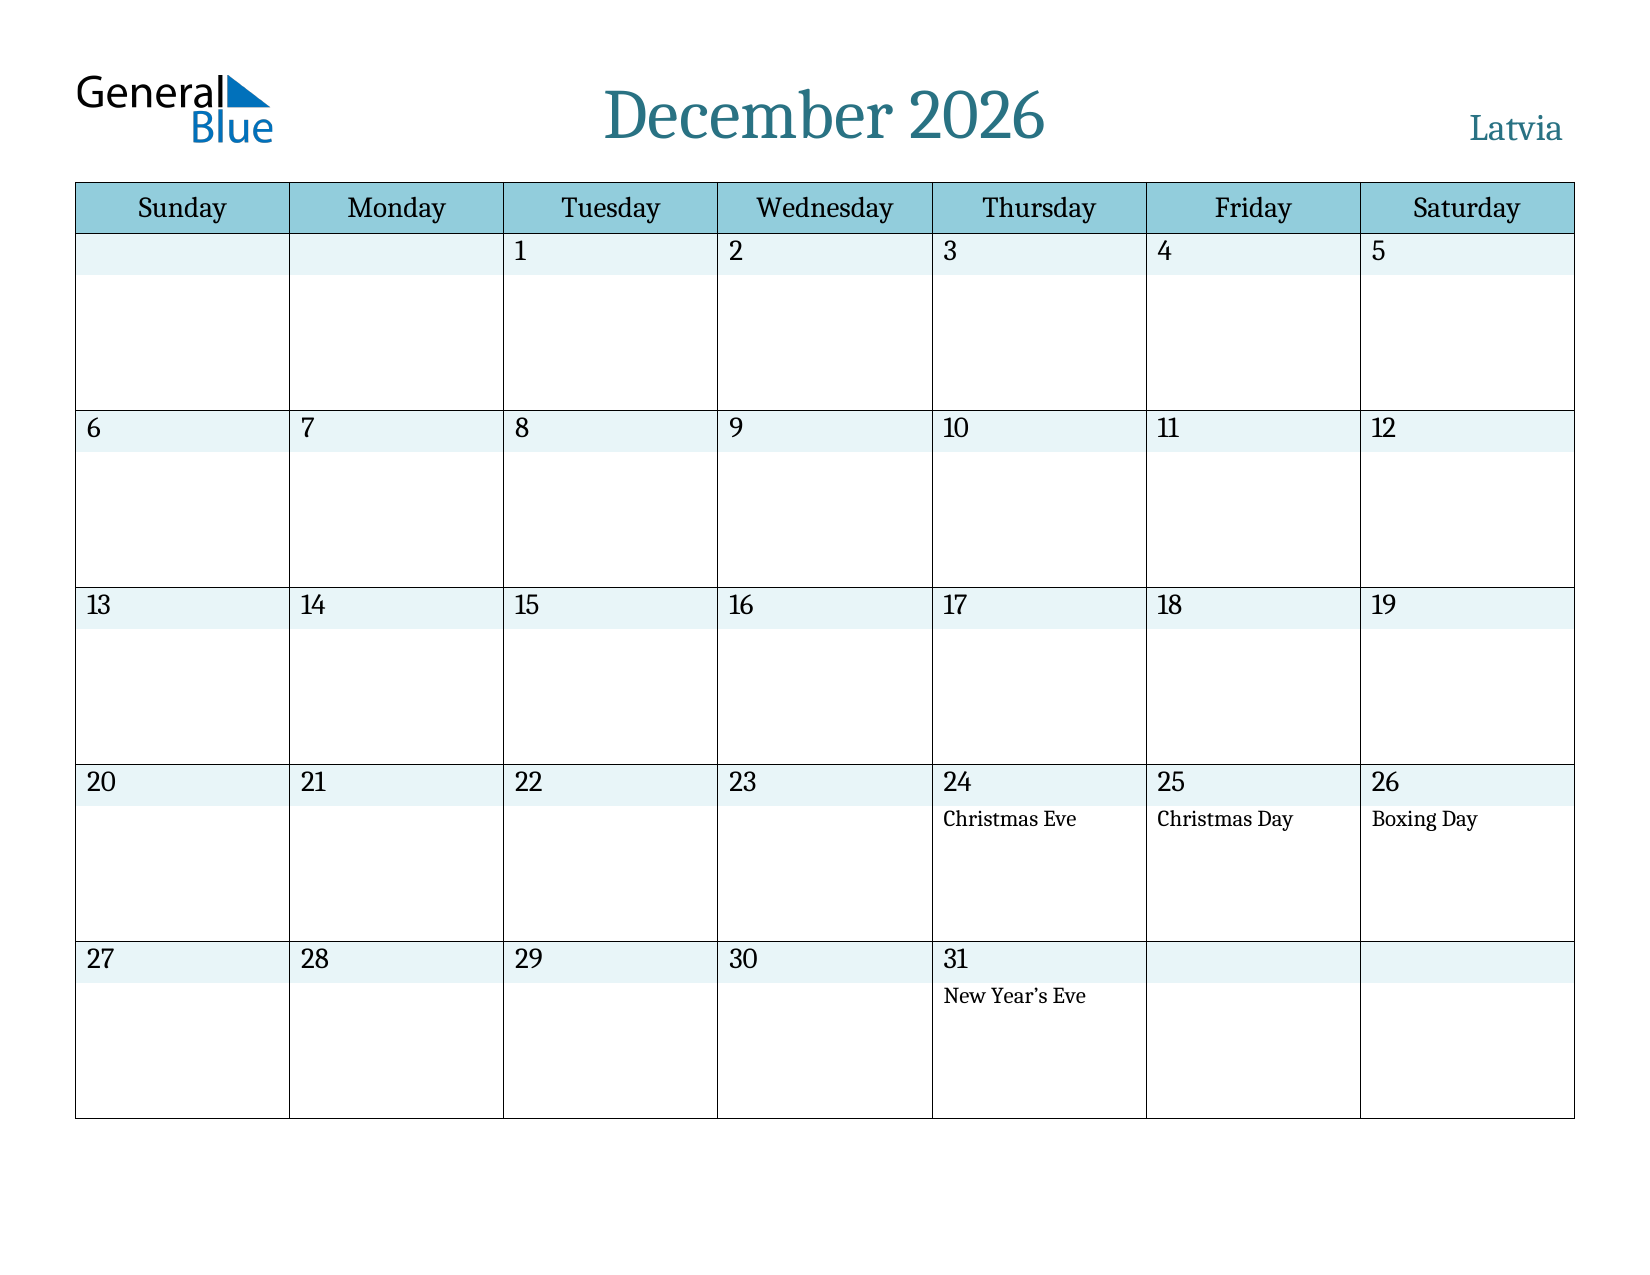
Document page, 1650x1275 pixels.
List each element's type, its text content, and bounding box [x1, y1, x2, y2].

table_cell 19 [1361, 588, 1574, 629]
table_cell 11 [1147, 411, 1360, 452]
table_cell 6 [76, 411, 289, 452]
table_cell 7 [290, 411, 503, 452]
table_cell [76, 275, 289, 410]
table_cell 17 [933, 588, 1146, 629]
table_cell [290, 452, 503, 587]
table_cell [718, 629, 932, 764]
table_cell [290, 234, 503, 275]
table_cell 13 [76, 588, 289, 629]
table_cell 2 [718, 234, 932, 275]
table_cell 22 [504, 765, 717, 806]
table_cell 28 [290, 942, 503, 983]
table_cell [1361, 983, 1574, 1118]
table_cell Thursday [933, 183, 1146, 233]
table_cell 8 [504, 411, 717, 452]
table_cell 20 [76, 765, 289, 806]
table_cell [1147, 942, 1360, 983]
table_cell [504, 452, 717, 587]
table_cell [1361, 942, 1574, 983]
table_cell [290, 983, 503, 1118]
table_cell [1361, 275, 1574, 410]
table_header December 2026 [504, 75, 1146, 182]
table_cell 18 [1147, 588, 1360, 629]
table_cell New Year’s Eve [933, 983, 1146, 1118]
table_cell [718, 275, 932, 410]
table_cell [718, 452, 932, 587]
table_cell [933, 275, 1146, 410]
table_cell 26 [1361, 765, 1574, 806]
table_cell 3 [933, 234, 1146, 275]
table_cell 12 [1361, 411, 1574, 452]
table_cell 25 [1147, 765, 1360, 806]
table_cell [933, 629, 1146, 764]
table_cell 14 [290, 588, 503, 629]
table_cell [504, 983, 717, 1118]
table_cell 23 [718, 765, 932, 806]
table_header Latvia [1146, 75, 1574, 182]
table_cell Tuesday [504, 183, 717, 233]
table_cell 5 [1361, 234, 1574, 275]
table_header [76, 75, 503, 182]
table_cell [1147, 275, 1360, 410]
table_cell [76, 452, 289, 587]
table_cell 16 [718, 588, 932, 629]
table_cell 30 [718, 942, 932, 983]
table_cell [1147, 629, 1360, 764]
table_cell [1147, 983, 1360, 1118]
table_cell [1361, 629, 1574, 764]
table_cell 21 [290, 765, 503, 806]
table_cell [718, 983, 932, 1118]
table_cell 29 [504, 942, 717, 983]
table_cell [504, 629, 717, 764]
table_cell [76, 806, 289, 941]
table_cell [76, 983, 289, 1118]
table_cell 10 [933, 411, 1146, 452]
table_cell [76, 629, 289, 764]
table_cell [290, 806, 503, 941]
table_cell 31 [933, 942, 1146, 983]
picture [77, 75, 273, 143]
table_cell 27 [76, 942, 289, 983]
table_cell Sunday [76, 183, 289, 233]
table_cell [290, 275, 503, 410]
table_cell Saturday [1361, 183, 1574, 233]
table_cell 4 [1147, 234, 1360, 275]
table_cell Boxing Day [1361, 806, 1574, 941]
table_cell [933, 452, 1146, 587]
table_cell 9 [718, 411, 932, 452]
table_cell Christmas Day [1147, 806, 1360, 941]
table_cell Monday [290, 183, 503, 233]
table_cell Friday [1147, 183, 1360, 233]
table_cell [290, 629, 503, 764]
table_cell 24 [933, 765, 1146, 806]
table_cell Wednesday [718, 183, 932, 233]
table_cell [504, 806, 717, 941]
table_cell [504, 275, 717, 410]
table_cell [1147, 452, 1360, 587]
table_cell [1361, 452, 1574, 587]
table_cell Christmas Eve [933, 806, 1146, 941]
table_cell 15 [504, 588, 717, 629]
table_cell 1 [504, 234, 717, 275]
table_cell [76, 234, 289, 275]
table_cell [718, 806, 932, 941]
